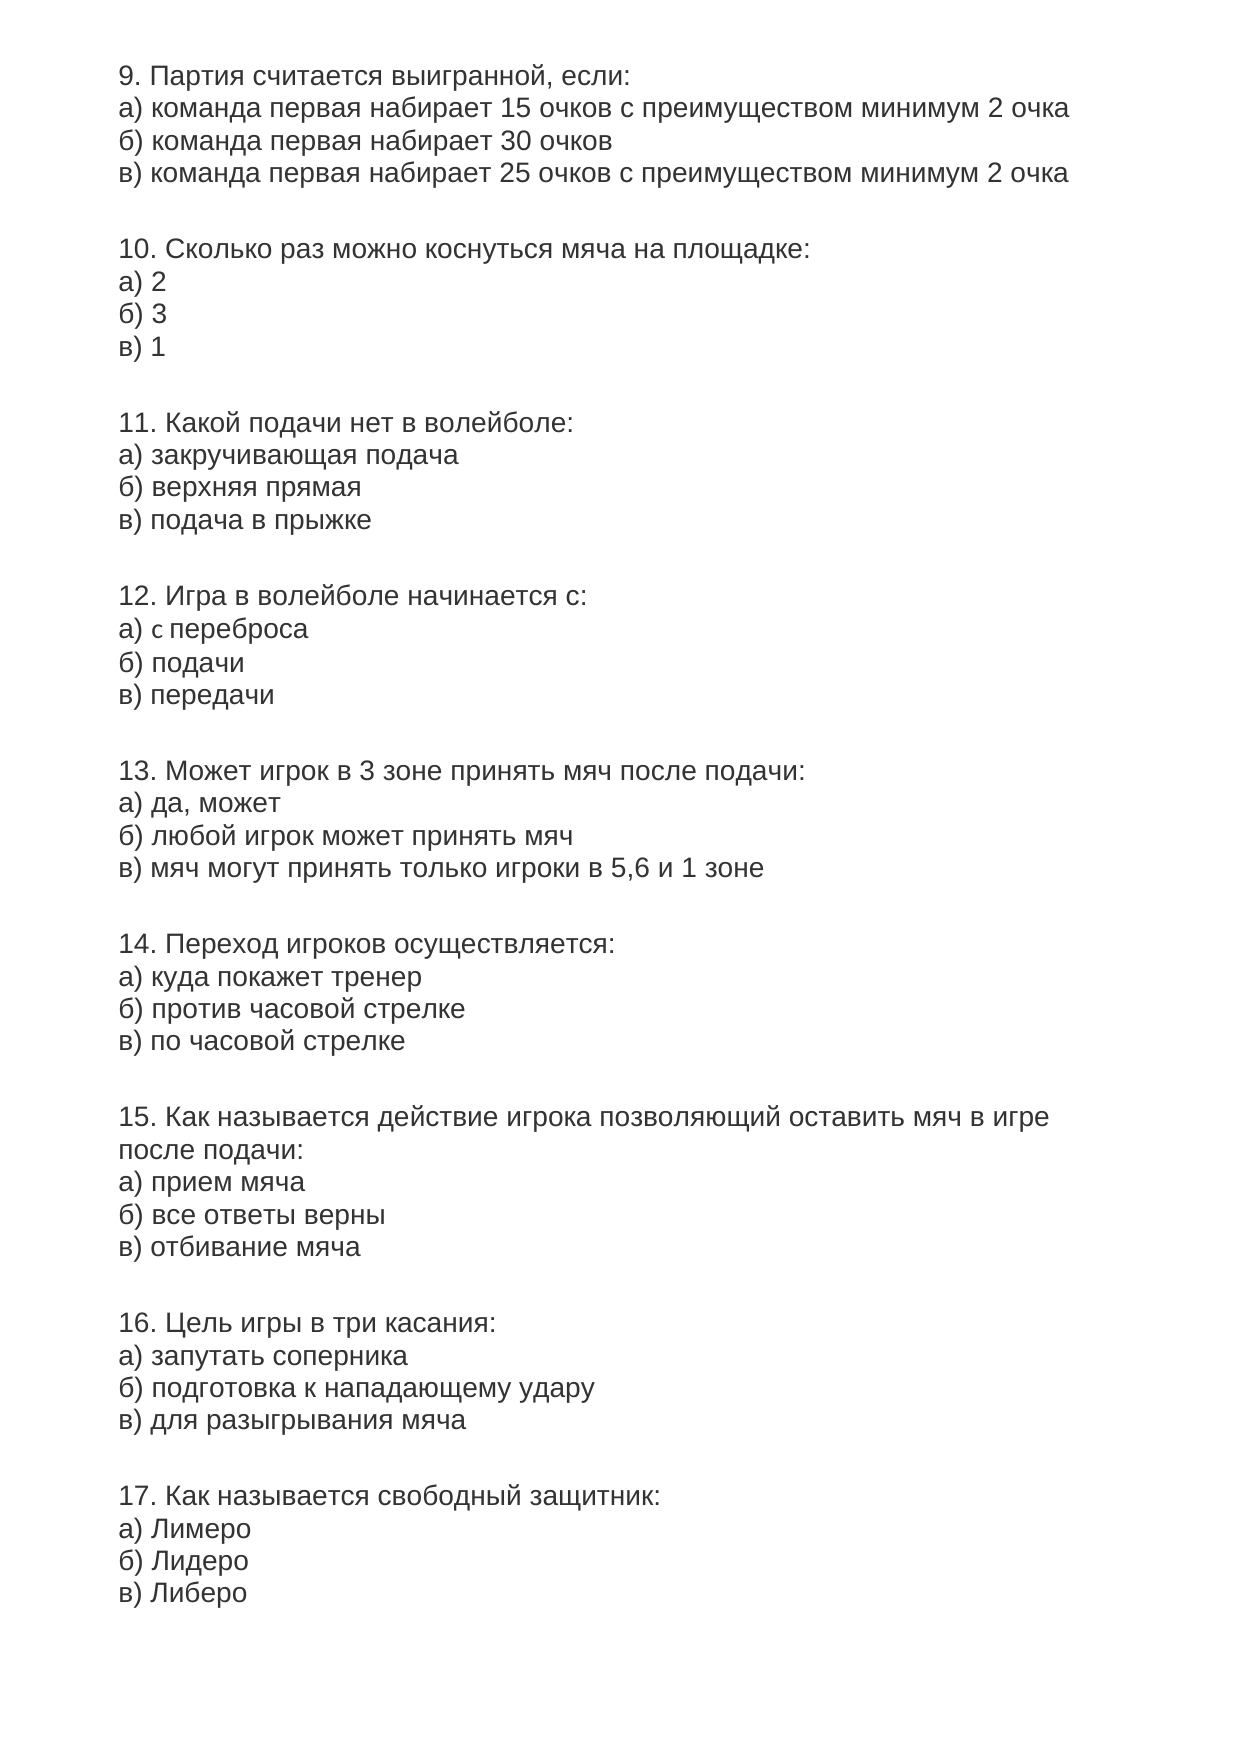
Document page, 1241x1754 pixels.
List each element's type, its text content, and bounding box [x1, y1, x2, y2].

text 14. Переход игроков осуществляется: а) куда покажет тренер б) против часовой стрелке в) по часовой стрелке [118, 927, 1122, 1057]
text 10. Сколько раз можно коснуться мяча на площадке: а) 2 б) 3 в) 1 [118, 232, 1122, 362]
text 11. Какой подачи нет в волейболе: а) закручивающая подача б) верхняя прямая в) подача в прыжке [118, 406, 1122, 535]
text 16. Цель игры в три касания: а) запутать соперника б) подготовка к нападающему удару в) для разыгрывания мяча [118, 1306, 1122, 1436]
text 15. Как называется действие игрока позволяющий оставить мяч в игре после подачи: а) прием мяча б) все ответы верны в) отбивание мяча [118, 1100, 1122, 1262]
text 13. Может игрок в 3 зоне принять мяч после подачи: а) да, может б) любой игрок может принять мяч в) мяч могут принять только игроки в 5,6 и 1 зоне [118, 754, 1122, 883]
text 12. Игра в волейболе начинается с: а) с переброса б) подачи в) передачи [118, 579, 1122, 710]
text 17. Как называется свободный защитник: а) Лимеро б) Лидеро в) Либеро [118, 1479, 1122, 1609]
text 9. Партия считается выигранной, если: а) команда первая набирает 15 очков с преимуществом минимум 2 очка б) команда первая набирает 30 очков в) команда первая набирает 25 очков с преимуществом минимум 2 очка [118, 59, 1122, 189]
